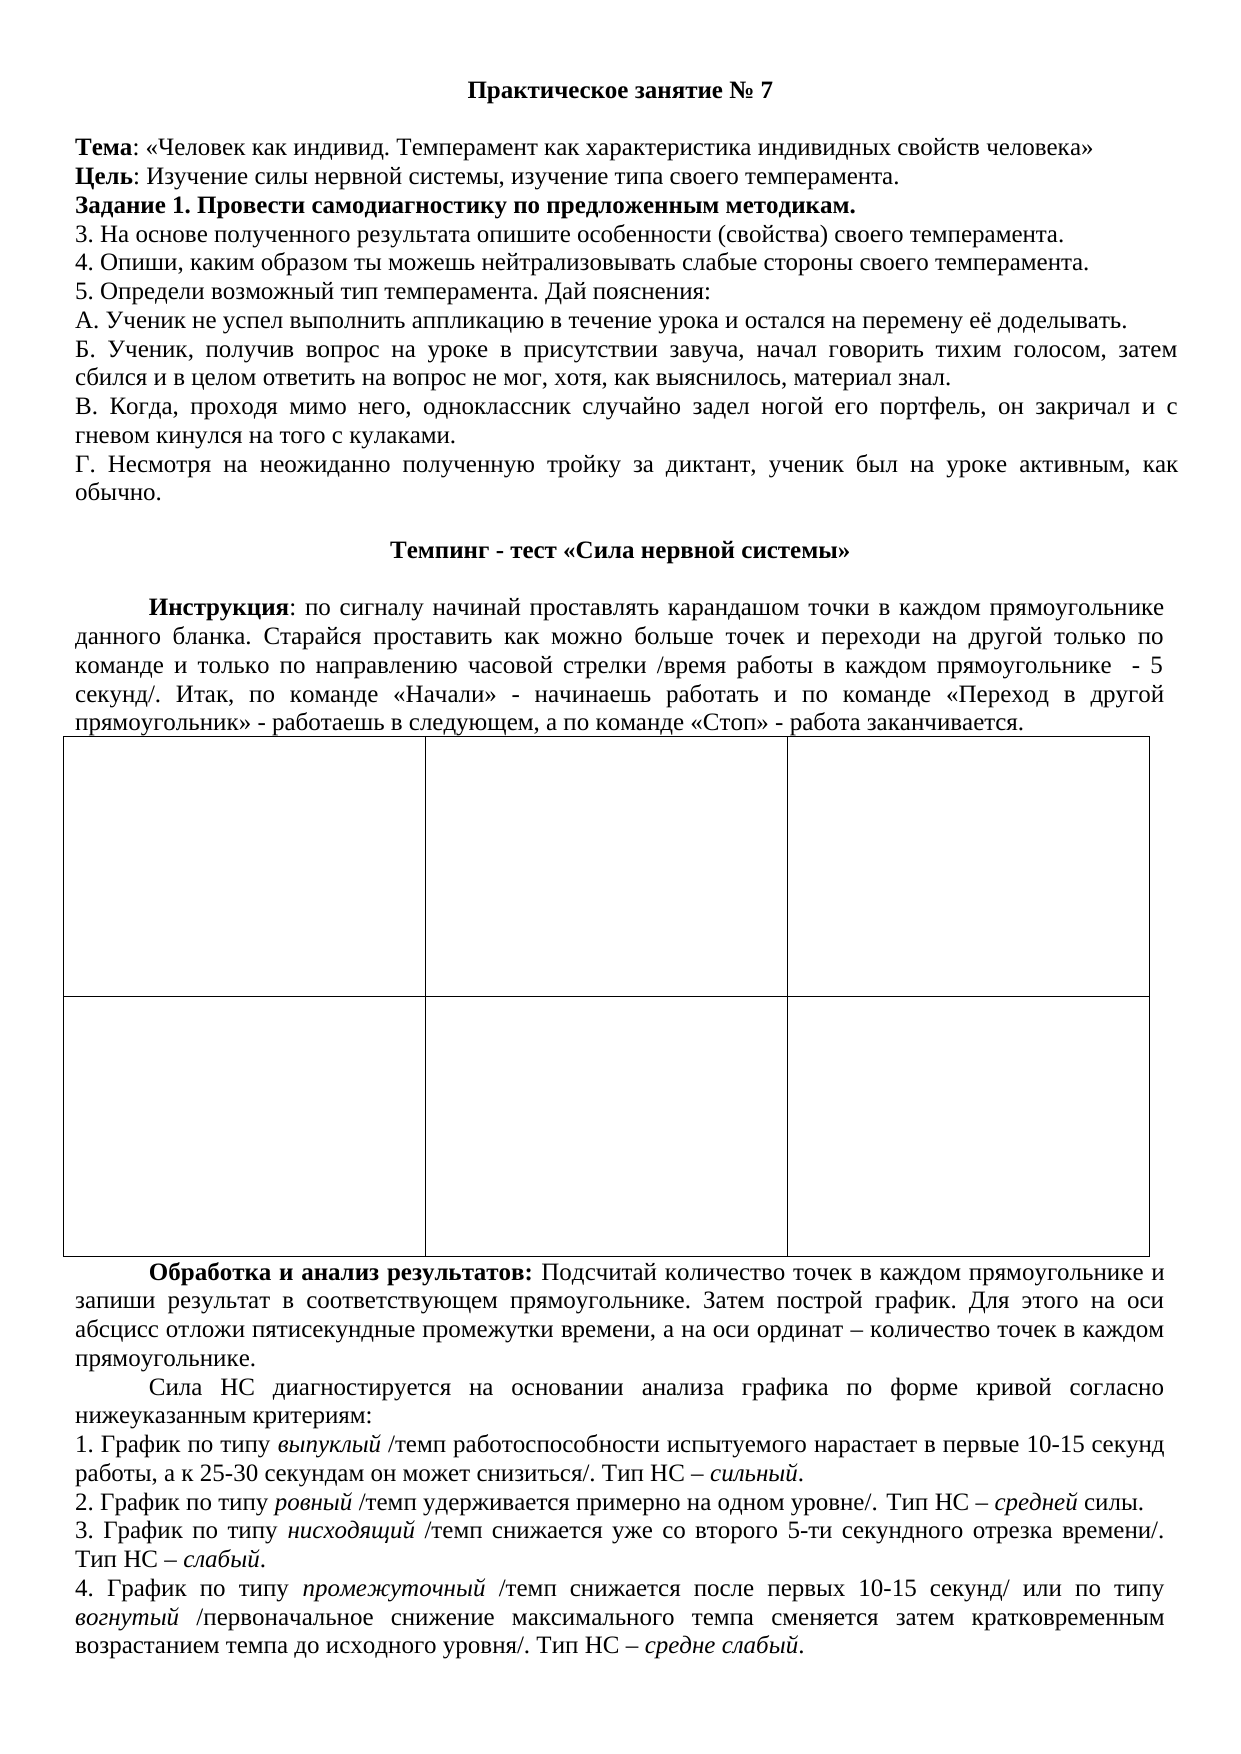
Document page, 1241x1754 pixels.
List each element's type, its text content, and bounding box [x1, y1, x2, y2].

table_cell [426, 997, 787, 1256]
text Практическое занятие № 7 [75, 75, 1165, 104]
table_cell [64, 997, 425, 1256]
text Сила НС диагностируется на основании анализа графика по форме кривой согласно нижеуказанным критериям: [75, 1372, 1165, 1429]
text Б. Ученик, получив вопрос на уроке в присутствии завуча, начал говорить тихим голосом, затем сбился и в целом ответить на вопрос не мог, хотя, как выяснилось, материал знал. [75, 334, 1179, 391]
table_cell [788, 997, 1149, 1256]
text Г. Несмотря на неожиданно полученную тройку за диктант, ученик был на уроке активным, как обычно. [75, 449, 1179, 506]
text 3. На основе полученного результата опишите особенности (свойства) своего темперамента. [75, 219, 1179, 247]
text Тема: «Человек как индивид. Темперамент как характеристика индивидных свойств человека» [75, 132, 1165, 161]
table_header [788, 737, 1149, 996]
text Задание 1. Провести самодиагностику по предложенным методикам. [75, 190, 1165, 219]
text 1. График по типу выпуклый /темп работоспособности испытуемого нарастает в первые 10-15 секунд работы, а к 25-30 секундам он может снизиться/. Тип НС – сильный. [75, 1429, 1165, 1487]
text Темпинг - тест «Сила нервной системы» [75, 535, 1165, 564]
text 2. График по типу ровный /темп удерживается примерно на одном уровне/. Тип НС – средней силы. [75, 1487, 1165, 1516]
text 5. Определи возможный тип темперамента. Дай пояснения: [75, 276, 1165, 305]
text 4. График по типу промежуточный /темп снижается после первых 10-15 секунд/ или по типу вогнутый /первоначальное снижение максимального темпа сменяется затем кратковременным возрастанием темпа до исходного уровня/. Тип НС – средне слабый. [75, 1573, 1165, 1659]
text Обработка и анализ результатов: Подсчитай количество точек в каждом прямоугольнике и запиши результат в соответствующем прямоугольнике. Затем построй график. Для этого на оси абсцисс отложи пятисекундные промежутки времени, а на оси ординат – количество точек в каждом прямоугольнике. [75, 1257, 1165, 1372]
text 3. График по типу нисходящий /темп снижается уже со второго 5-ти секундного отрезка времени/. Тип НС – слабый. [75, 1516, 1165, 1573]
table_header [426, 737, 787, 996]
table_header [64, 737, 425, 996]
text В. Когда, проходя мимо него, одноклассник случайно задел ногой его портфель, он закричал и с гневом кинулся на того с кулаками. [75, 391, 1179, 449]
text Цель: Изучение силы нервной системы, изучение типа своего темперамента. [75, 161, 1165, 190]
text А. Ученик не успел выполнить аппликацию в течение урока и остался на перемену её доделывать. [75, 305, 1179, 334]
text 4. Опиши, каким образом ты можешь нейтрализовывать слабые стороны своего темперамента. [75, 247, 1179, 276]
text Инструкция: по сигналу начинай проставлять карандашом точки в каждом прямоугольнике данного бланка. Старайся проставить как можно больше точек и переходи на другой только по команде и только по направлению часовой стрелки /время работы в каждом прямоугольнике - 5 секунд/. Итак, по команде «Начали» - начинаешь работать и по команде «Переход в другой прямоугольник» - работаешь в следующем, а по команде «Стоп» - работа заканчивается. [75, 592, 1165, 736]
